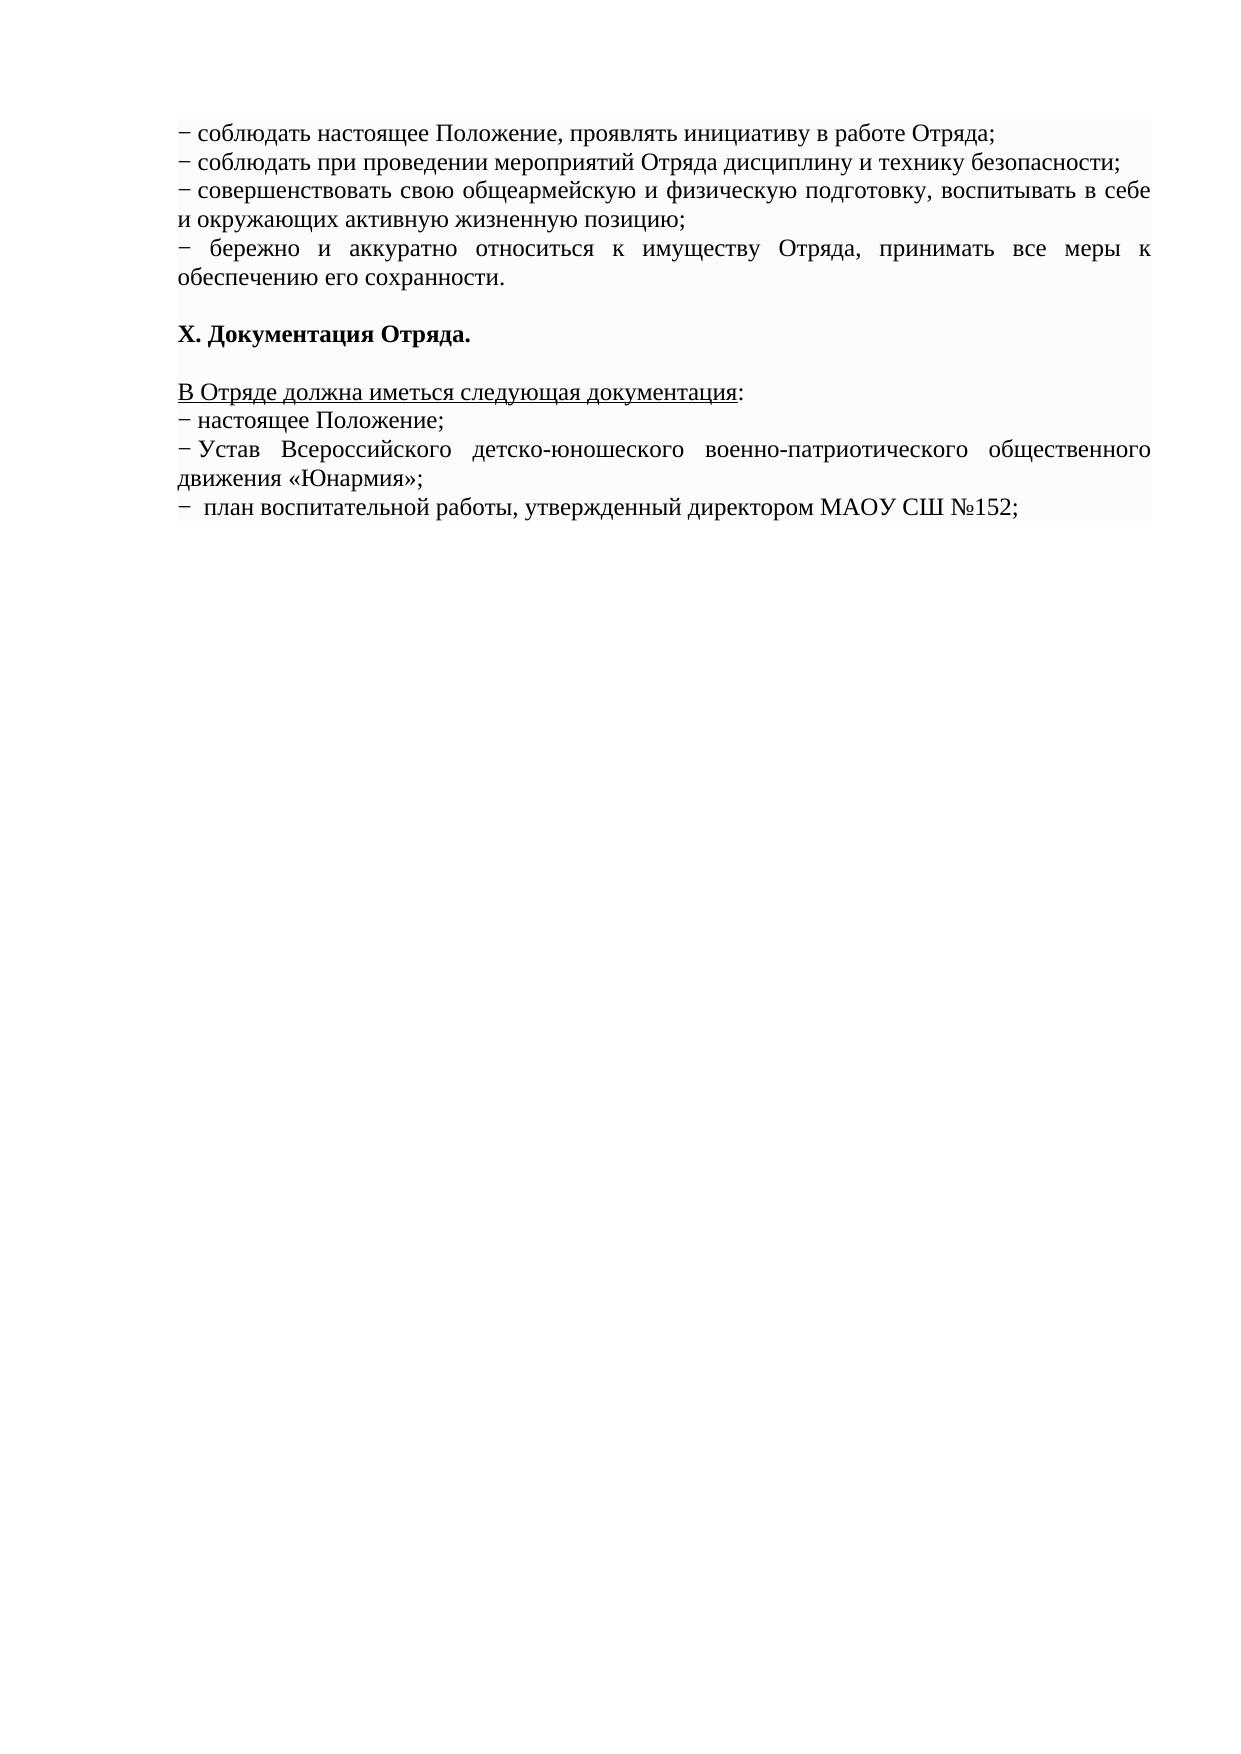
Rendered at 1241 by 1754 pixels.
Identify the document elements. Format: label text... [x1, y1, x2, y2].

text − совершенствовать свою общеармейскую и физическую подготовку, воспитывать в себе и окружающих активную жизненную позицию; [177, 176, 1152, 233]
text − Устав Всероссийского детско-юношеского военно-патриотического общественного движения «Юнармия»; [177, 434, 1152, 492]
text X. Документация Отряда. [177, 319, 1152, 348]
text − соблюдать настоящее Положение, проявлять инициативу в работе Отряда; [177, 118, 1152, 147]
text − настоящее Положение; [177, 406, 1152, 434]
text − соблюдать при проведении мероприятий Отряда дисциплину и технику безопасности; [177, 147, 1152, 176]
text − бережно и аккуратно относиться к имуществу Отряда, принимать все меры к обеспечению его сохранности. [177, 233, 1152, 291]
text − план воспитательной работы, утвержденный директором МАОУ СШ №152; [177, 492, 1152, 521]
text В Отряде должна иметься следующая документация: [177, 377, 1152, 406]
